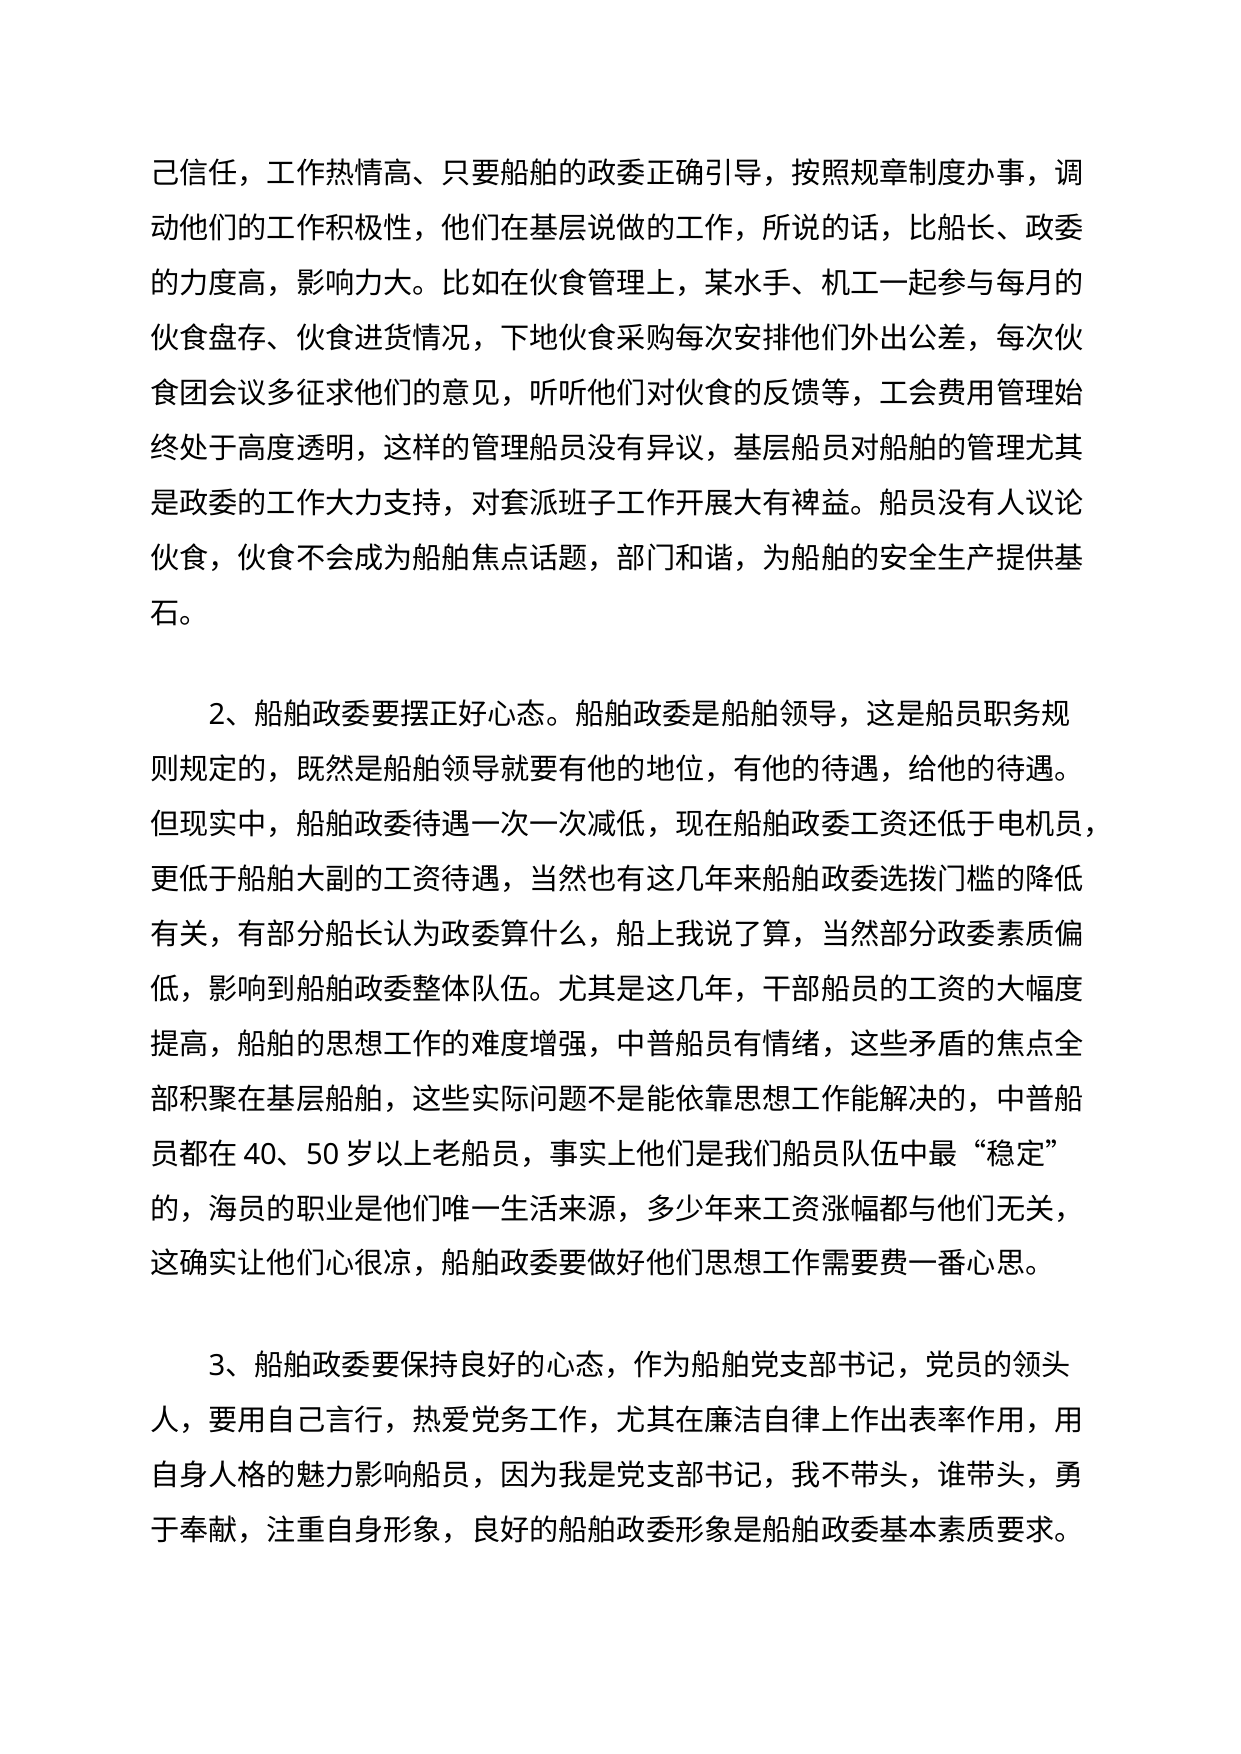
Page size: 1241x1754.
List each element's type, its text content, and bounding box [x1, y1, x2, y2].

text 2、船舶政委要摆正好心态。船舶政委是船舶领导，这是船员职务规则规定的，既然是船舶领导就要有他的地位，有他的待遇，给他的待遇。但现实中，船舶政委待遇一次一次减低，现在船舶政委工资还低于电机员，更低于船舶大副的工资待遇，当然也有这几年来船舶政委选拨门槛的降低有关，有部分船长认为政委算什么，船上我说了算，当然部分政委素质偏低，影响到船舶政委整体队伍。尤其是这几年，干部船员的工资的大幅度提高，船舶的思想工作的难度增强，中普船员有情绪，这些矛盾的焦点全部积聚在基层船舶，这些实际问题不是能依靠思想工作能解决的，中普船员都在40、50岁以上老船员，事实上他们是我们船员队伍中最“稳定”的，海员的职业是他们唯一生活来源，多少年来工资涨幅都与他们无关，这确实让他们心很凉，船舶政委要做好他们思想工作需要费一番心思。 [150, 691, 1090, 1282]
text 3、船舶政委要保持良好的心态，作为船舶党支部书记，党员的领头人，要用自己言行，热爱党务工作，尤其在廉洁自律上作出表率作用，用自身人格的魅力影响船员，因为我是党支部书记，我不带头，谁带头，勇于奉献，注重自身形象，良好的船舶政委形象是船舶政委基本素质要求。 [150, 1342, 1090, 1549]
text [150, 150, 1090, 631]
